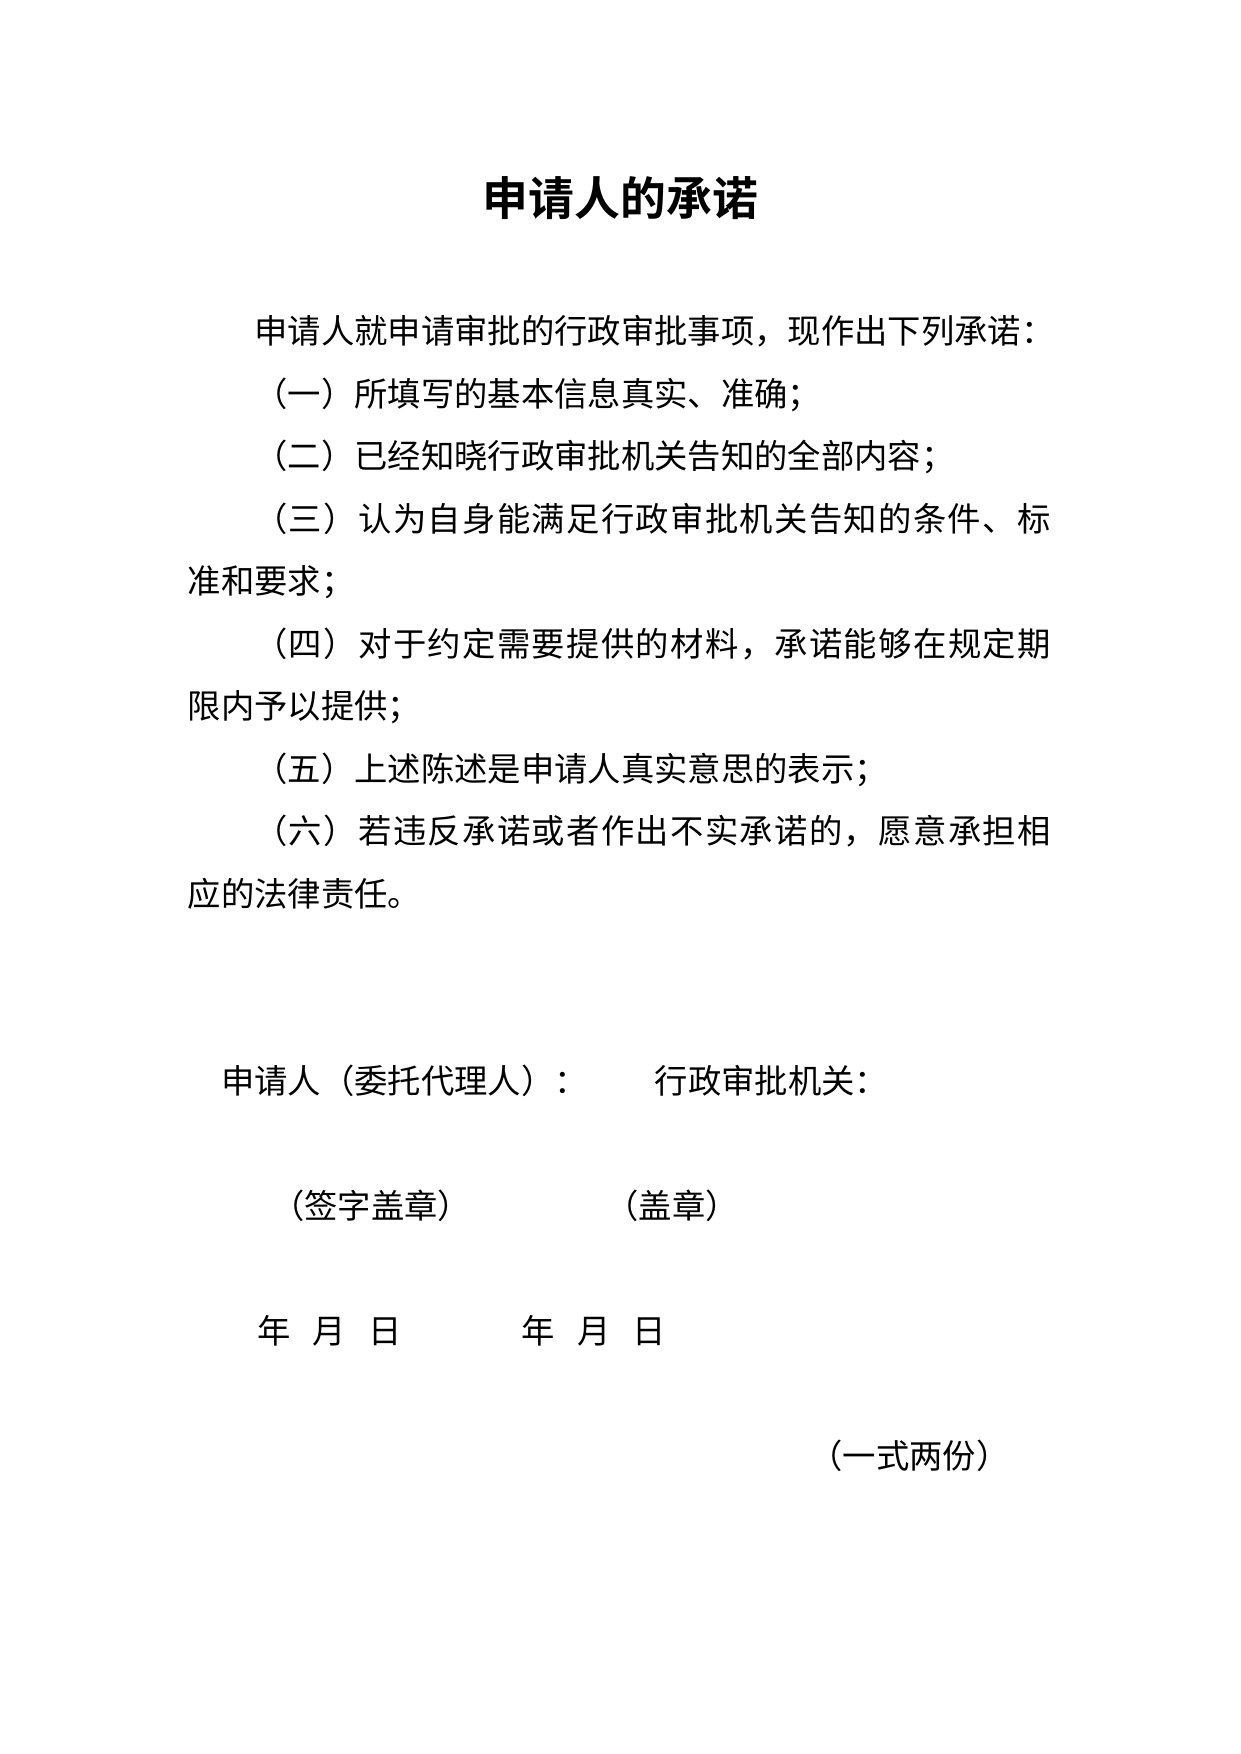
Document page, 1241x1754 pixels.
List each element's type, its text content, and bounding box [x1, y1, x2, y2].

text 申请人（委托代理人）： 行政审批机关： [187, 1041, 1053, 1103]
text （一）所填写的基本信息真实、准确； [187, 353, 1053, 416]
text （六）若违反承诺或者作出不实承诺的，愿意承担相应的法律责任。 [187, 791, 1053, 916]
text 申请人的承诺 [187, 162, 1053, 228]
text （签字盖章） （盖章） [187, 1166, 1053, 1228]
text 年 月 日 年 月 日 [187, 1291, 1053, 1353]
text 申请人就申请审批的行政审批事项，现作出下列承诺： [187, 291, 1053, 353]
text （五）上述陈述是申请人真实意思的表示； [187, 728, 1053, 791]
text （四）对于约定需要提供的材料，承诺能够在规定期限内予以提供； [187, 603, 1053, 728]
text （二）已经知晓行政审批机关告知的全部内容； [187, 416, 1053, 478]
text （一式两份） [187, 1416, 1009, 1478]
text （三）认为自身能满足行政审批机关告知的条件、标准和要求； [187, 478, 1053, 603]
